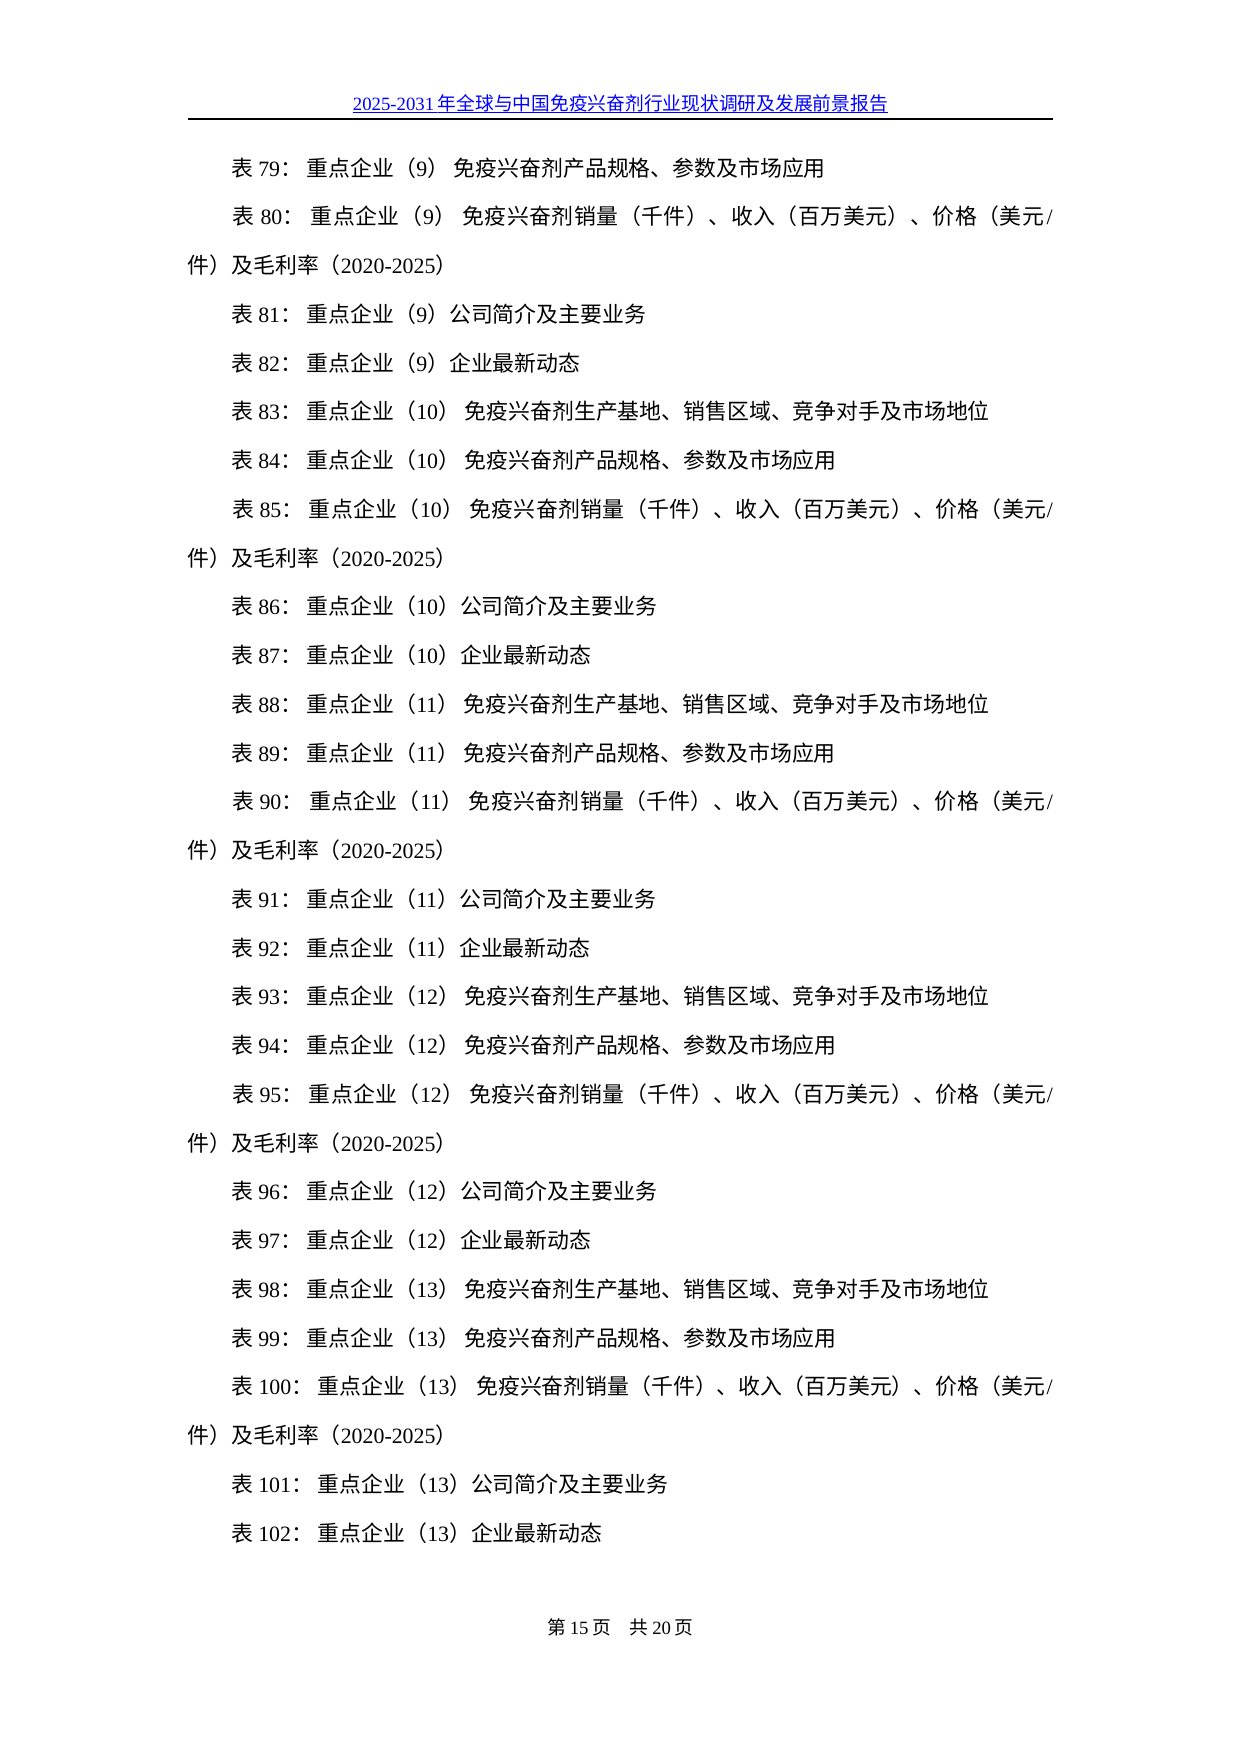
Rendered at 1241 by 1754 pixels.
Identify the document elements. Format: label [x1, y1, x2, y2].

text [187, 150, 1053, 1548]
